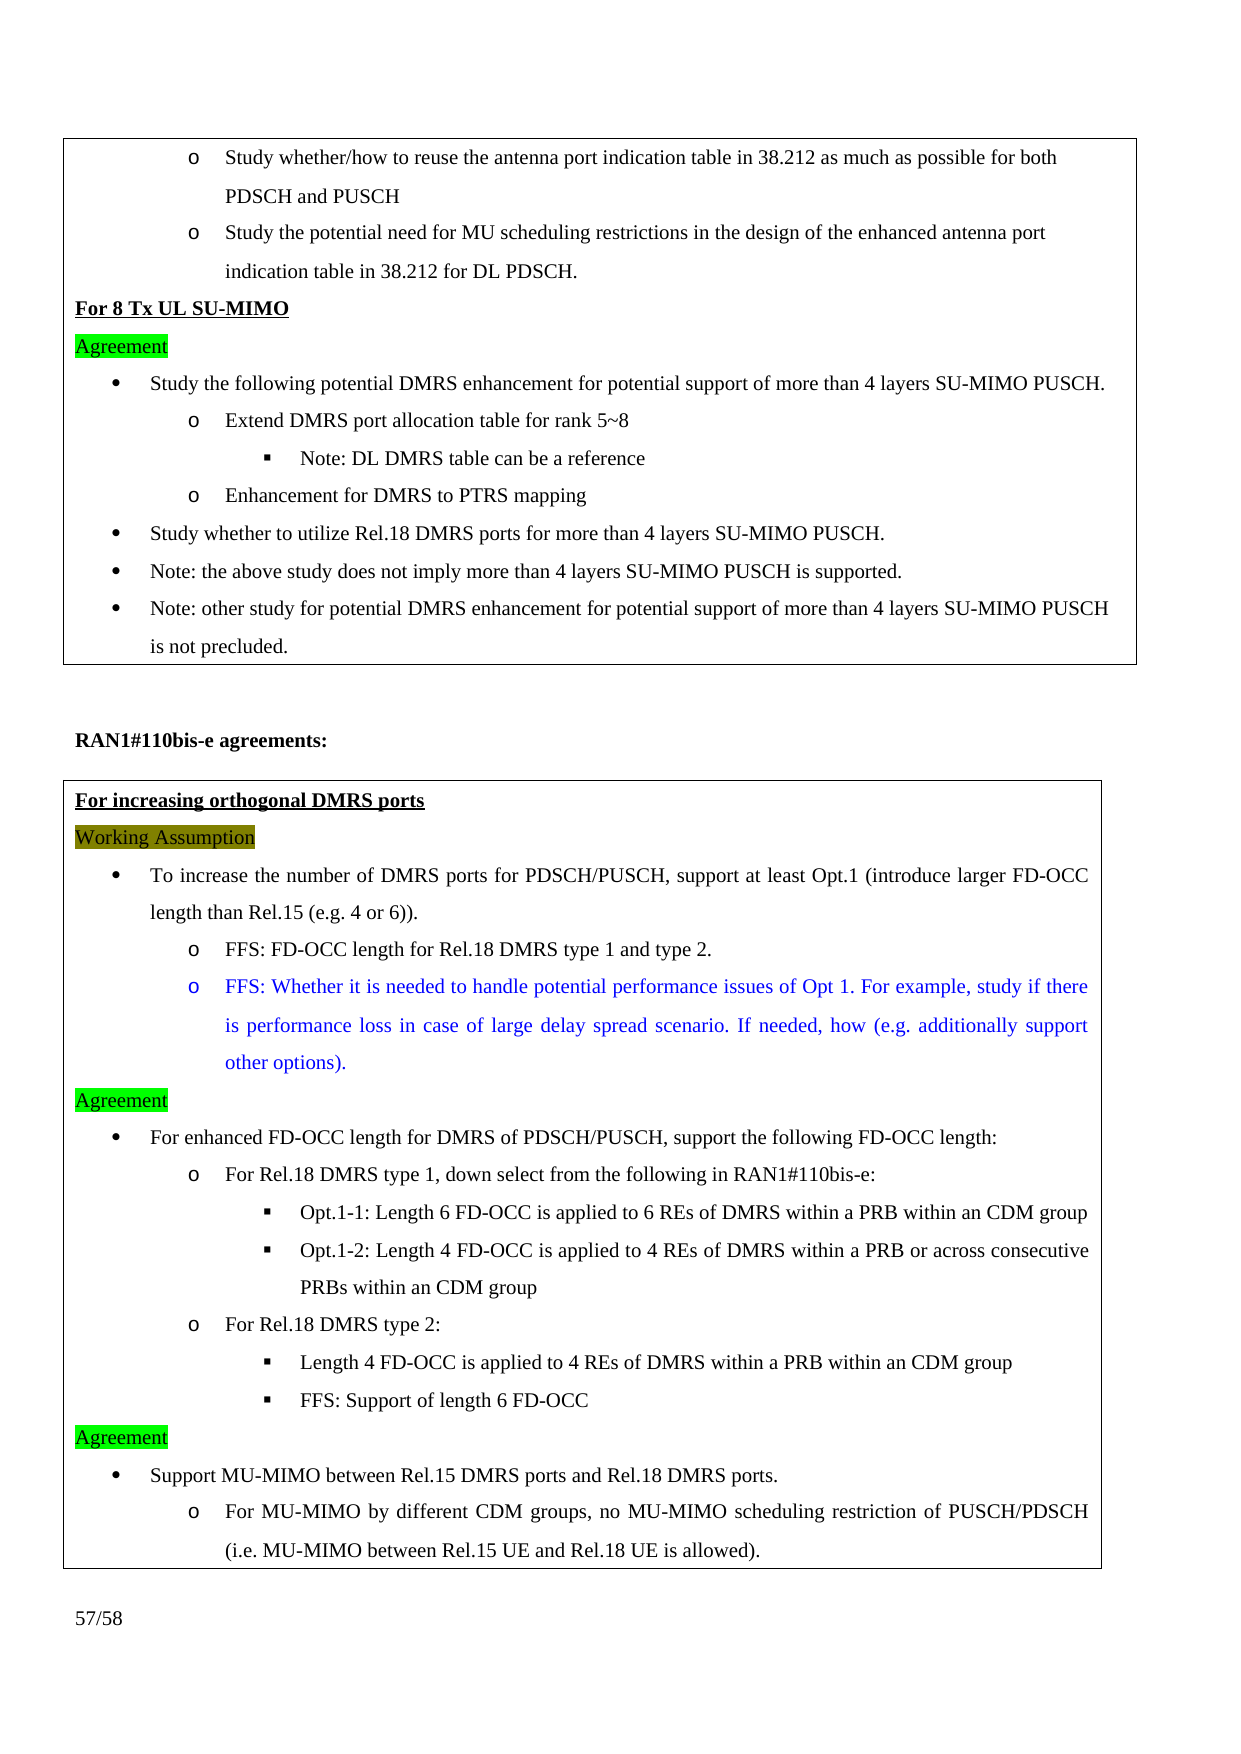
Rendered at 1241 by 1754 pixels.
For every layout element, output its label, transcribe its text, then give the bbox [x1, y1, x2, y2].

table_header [64, 781, 1101, 1568]
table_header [64, 139, 1136, 664]
subtitle RAN1#110bis-e agreements: [75, 722, 1165, 759]
